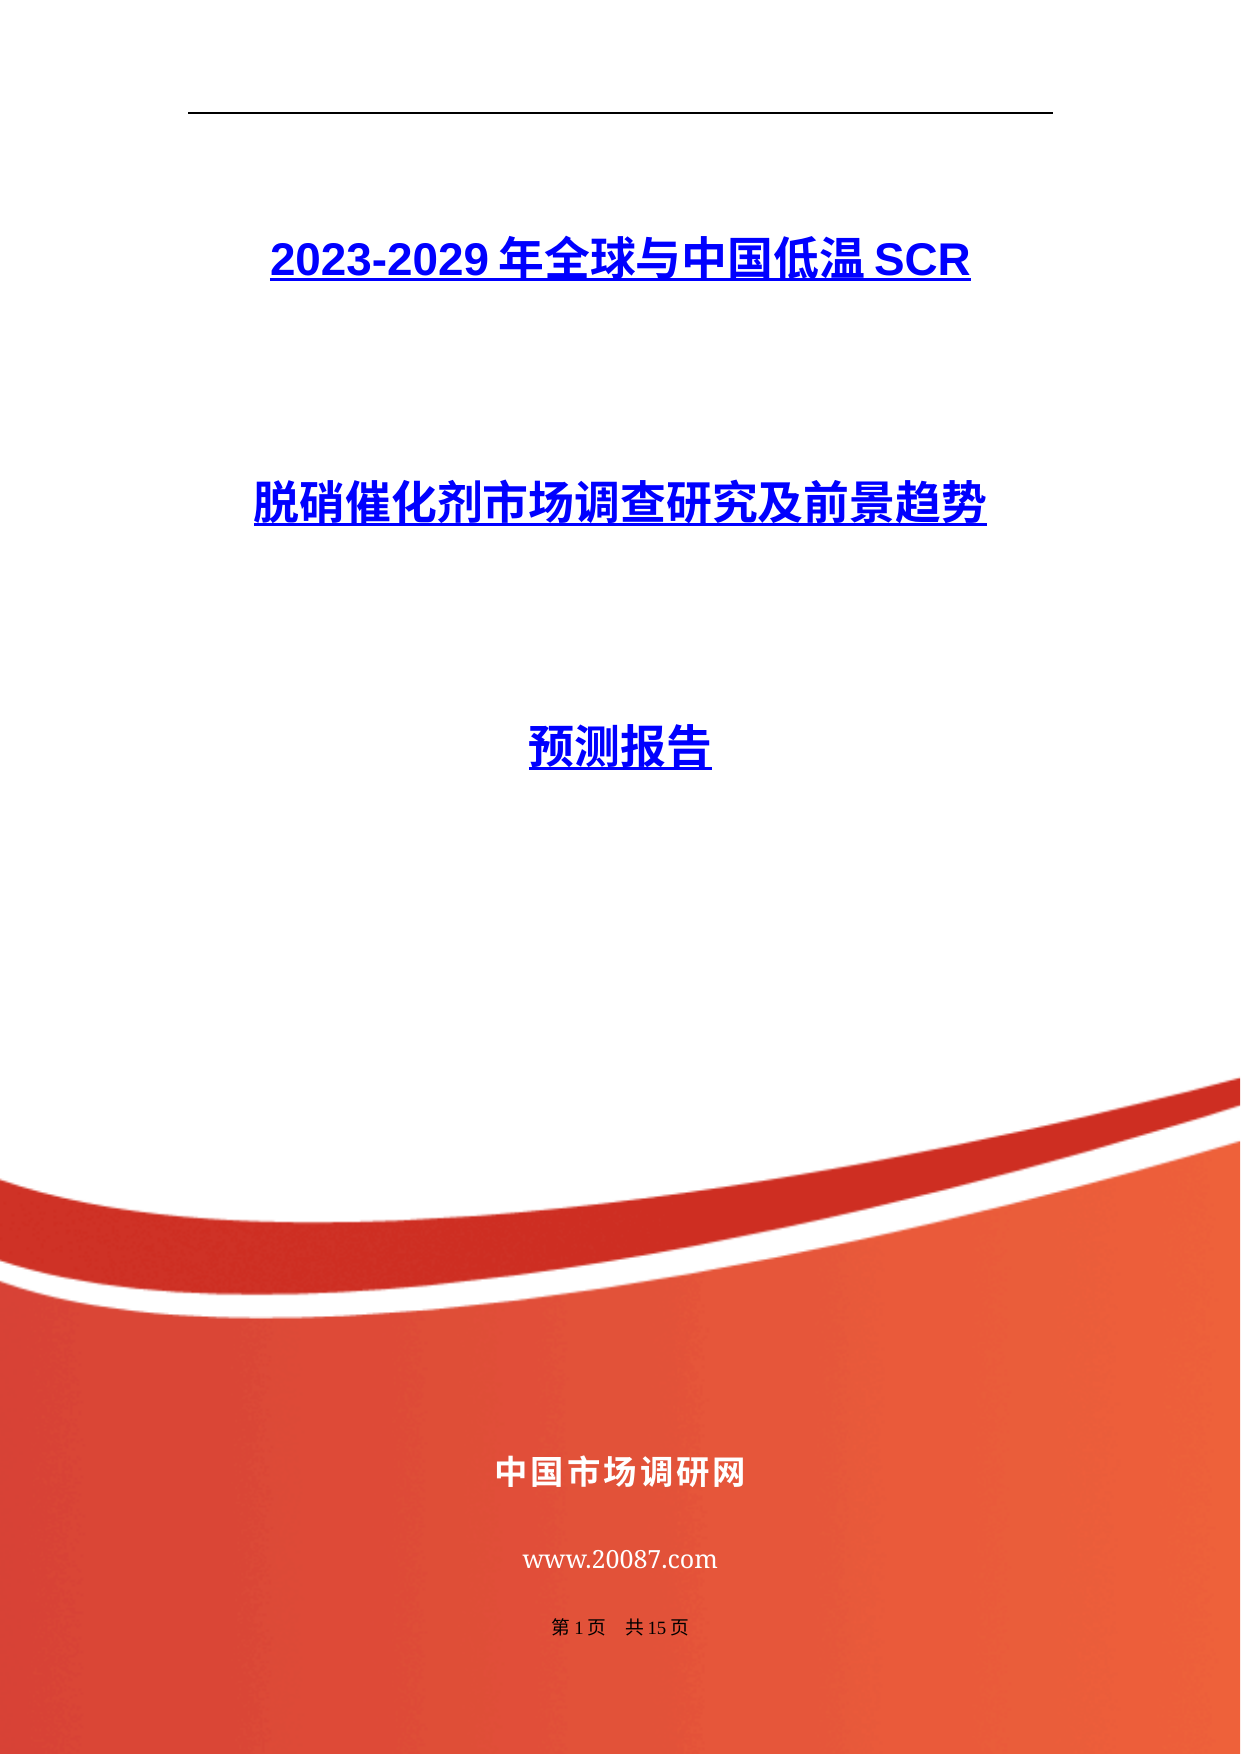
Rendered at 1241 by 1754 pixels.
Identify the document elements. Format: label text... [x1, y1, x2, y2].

text www.20087.com [187, 1526, 1053, 1591]
table_header 2023-2029年全球与中国低温SCR脱硝催化剂市场调查研究及前景趋势预测报告 [188, 207, 1053, 871]
picture [0, 1006, 1241, 1754]
subtitle 中国市场调研网 [187, 1437, 1053, 1502]
